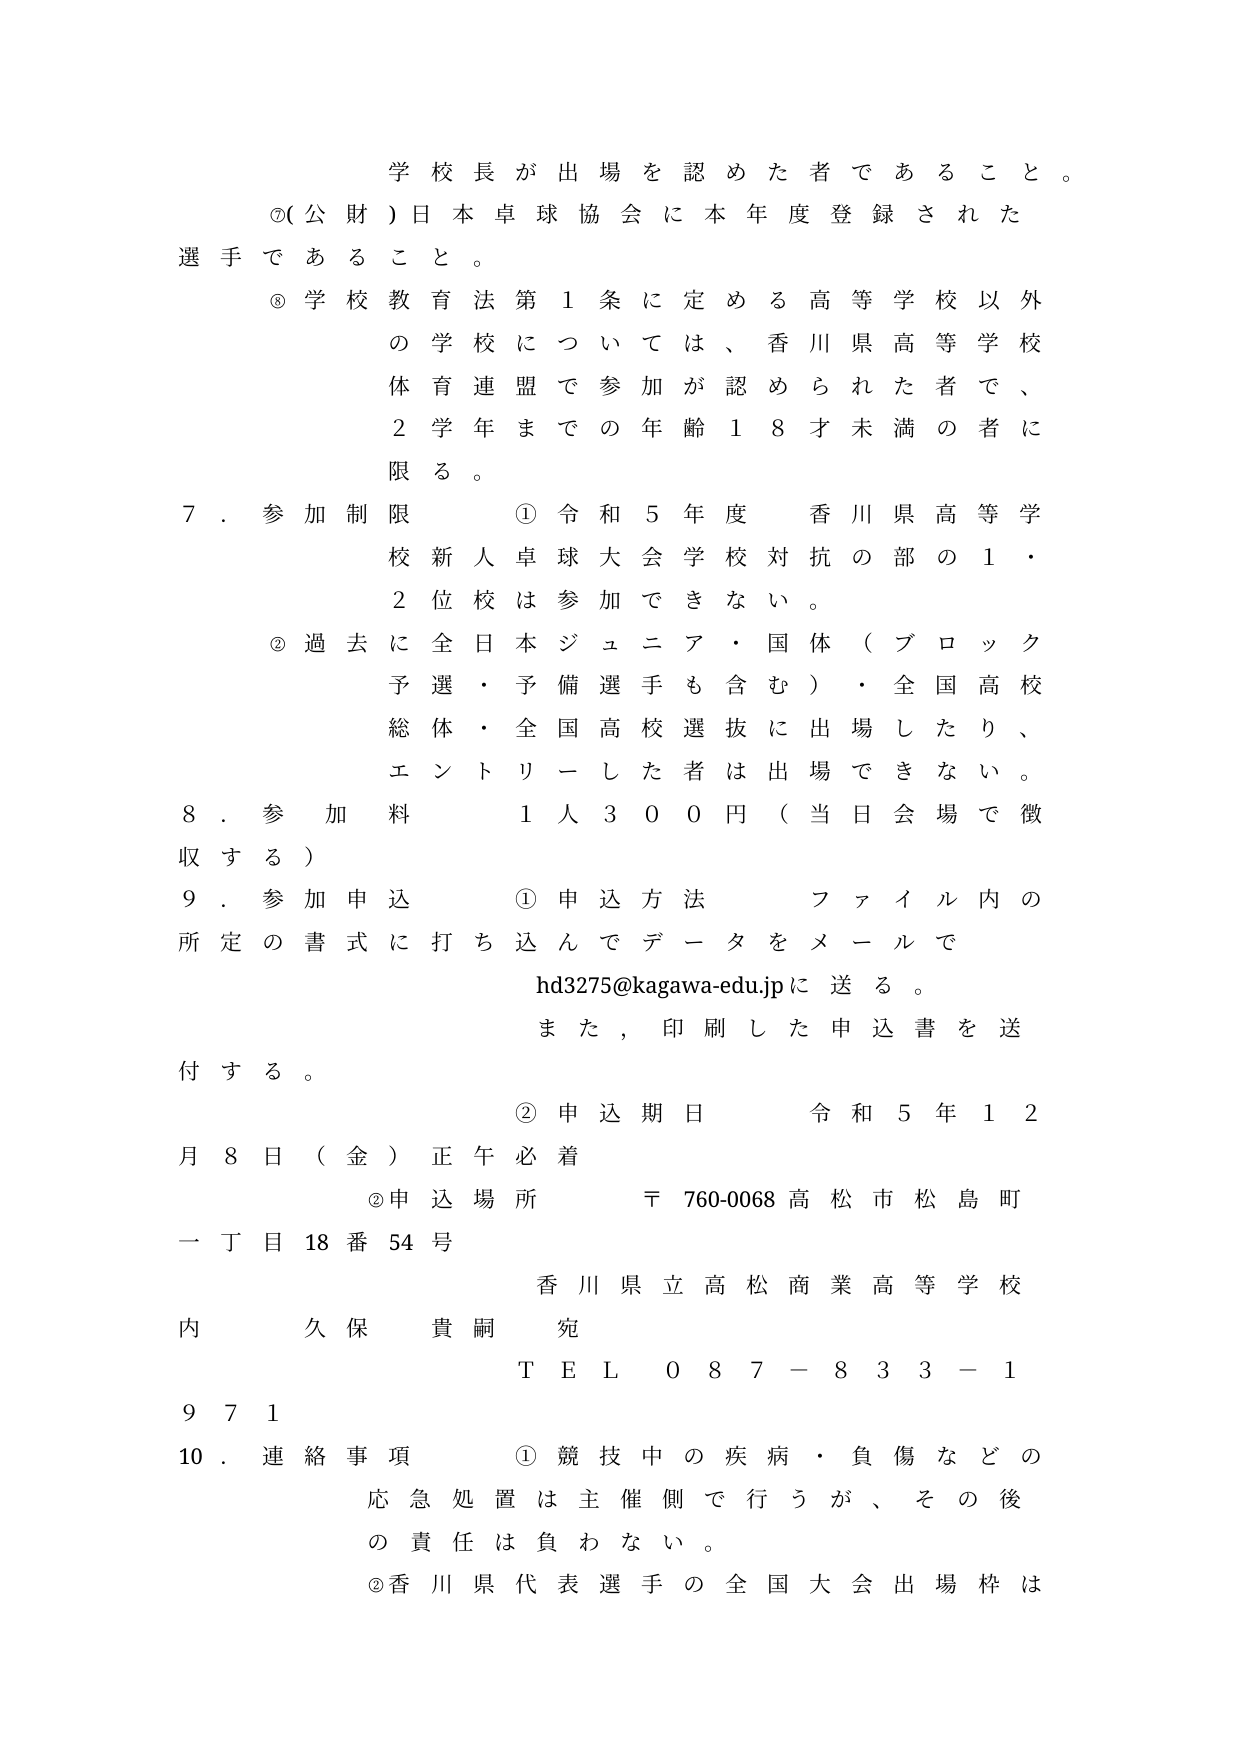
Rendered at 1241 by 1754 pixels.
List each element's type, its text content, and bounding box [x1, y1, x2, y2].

text 10．連絡事項 ①競技中の疾病・負傷などの応急処置は主催側で行うが、その後の責任は負わない。 [178, 1433, 1062, 1562]
text 香川県立高松商業高等学校内 久保 貴嗣 宛 [178, 1262, 1062, 1348]
text ⑧学校教育法第１条に定める高等学校以外の学校については、香川県高等学校体育連盟で参加が認められた者で、２学年までの年齢１８才未満の者に限る。 [178, 278, 1062, 492]
text ８．参 加 料 １人３００円（当日会場で徴収する） [178, 791, 1062, 877]
text ＴＥＬ ０８７－８３３－１９７１ [178, 1348, 1062, 1433]
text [347, 1562, 1062, 1605]
text ②申込場所 〒760-0068 高松市松島町一丁目18番54号 [178, 1177, 1062, 1262]
text hd3275@kagawa-edu.jpに送る。 [178, 963, 1062, 1005]
text また，印刷した申込書を送付する。 [178, 1005, 1062, 1091]
text ②申込期日 令和５年１２月８日（金）正午必着 [178, 1091, 1062, 1177]
text ⑦(公財)日本卓球協会に本年度登録された選手であること。 [178, 192, 1062, 278]
text ７．参加制限 ①令和５年度 香川県高等学校新人卓球大会学校対抗の部の１・２位校は参加できない。 [178, 492, 1062, 620]
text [178, 149, 1062, 192]
text ②過去に全日本ジュニア・国体（ブロック予選・予備選手も含む）・全国高校総体・全国高校選抜に出場したり、エントリーした者は出場できない。 [178, 620, 1062, 791]
text ９．参加申込 ①申込方法 ファイル内の所定の書式に打ち込んでデータをメールで [178, 877, 1062, 963]
